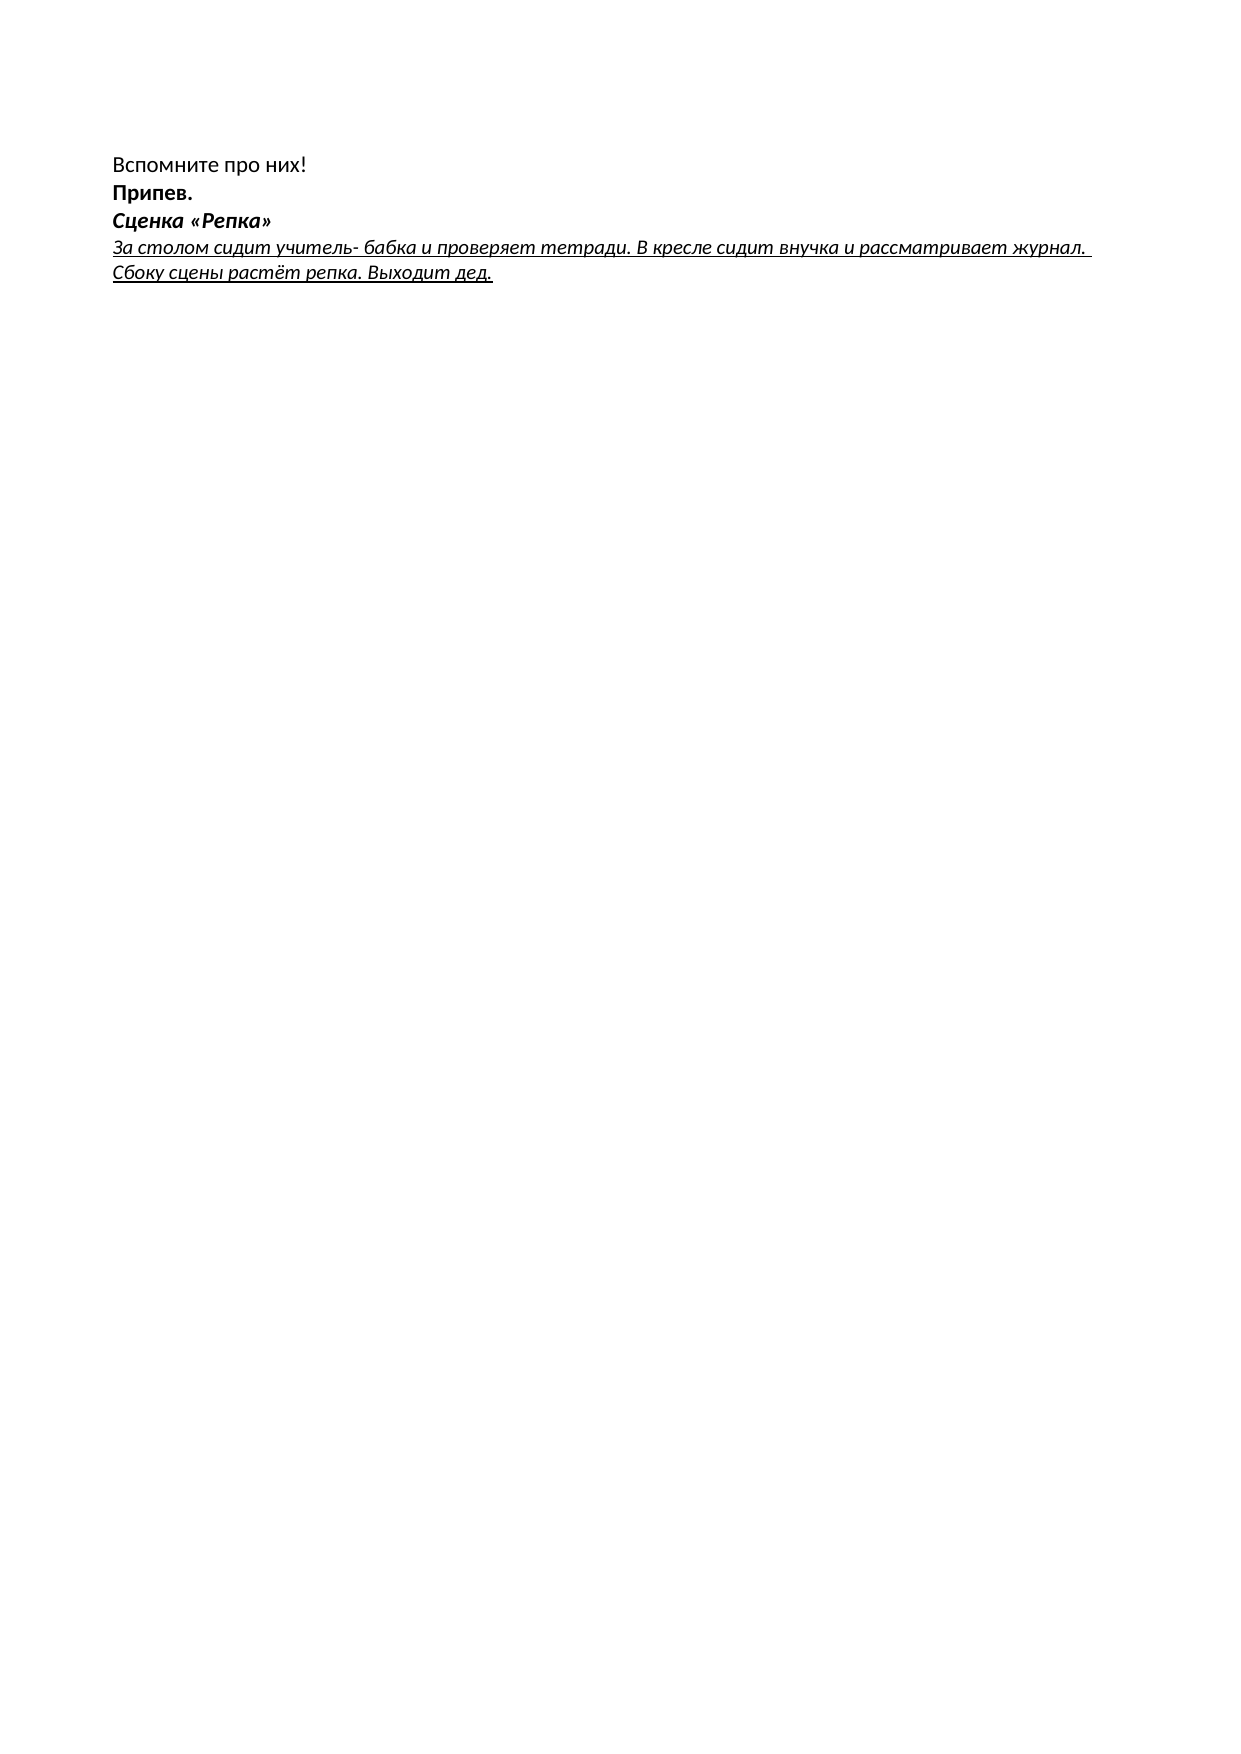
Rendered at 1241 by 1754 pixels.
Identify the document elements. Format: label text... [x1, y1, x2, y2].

text Сценка «Репка» За столом сидит учитель- бабка и проверяет тетради. В кресле сидит внучка и рассматривает журнал. Сбоку сцены растёт репка. Выходит дед. [112, 206, 1128, 285]
